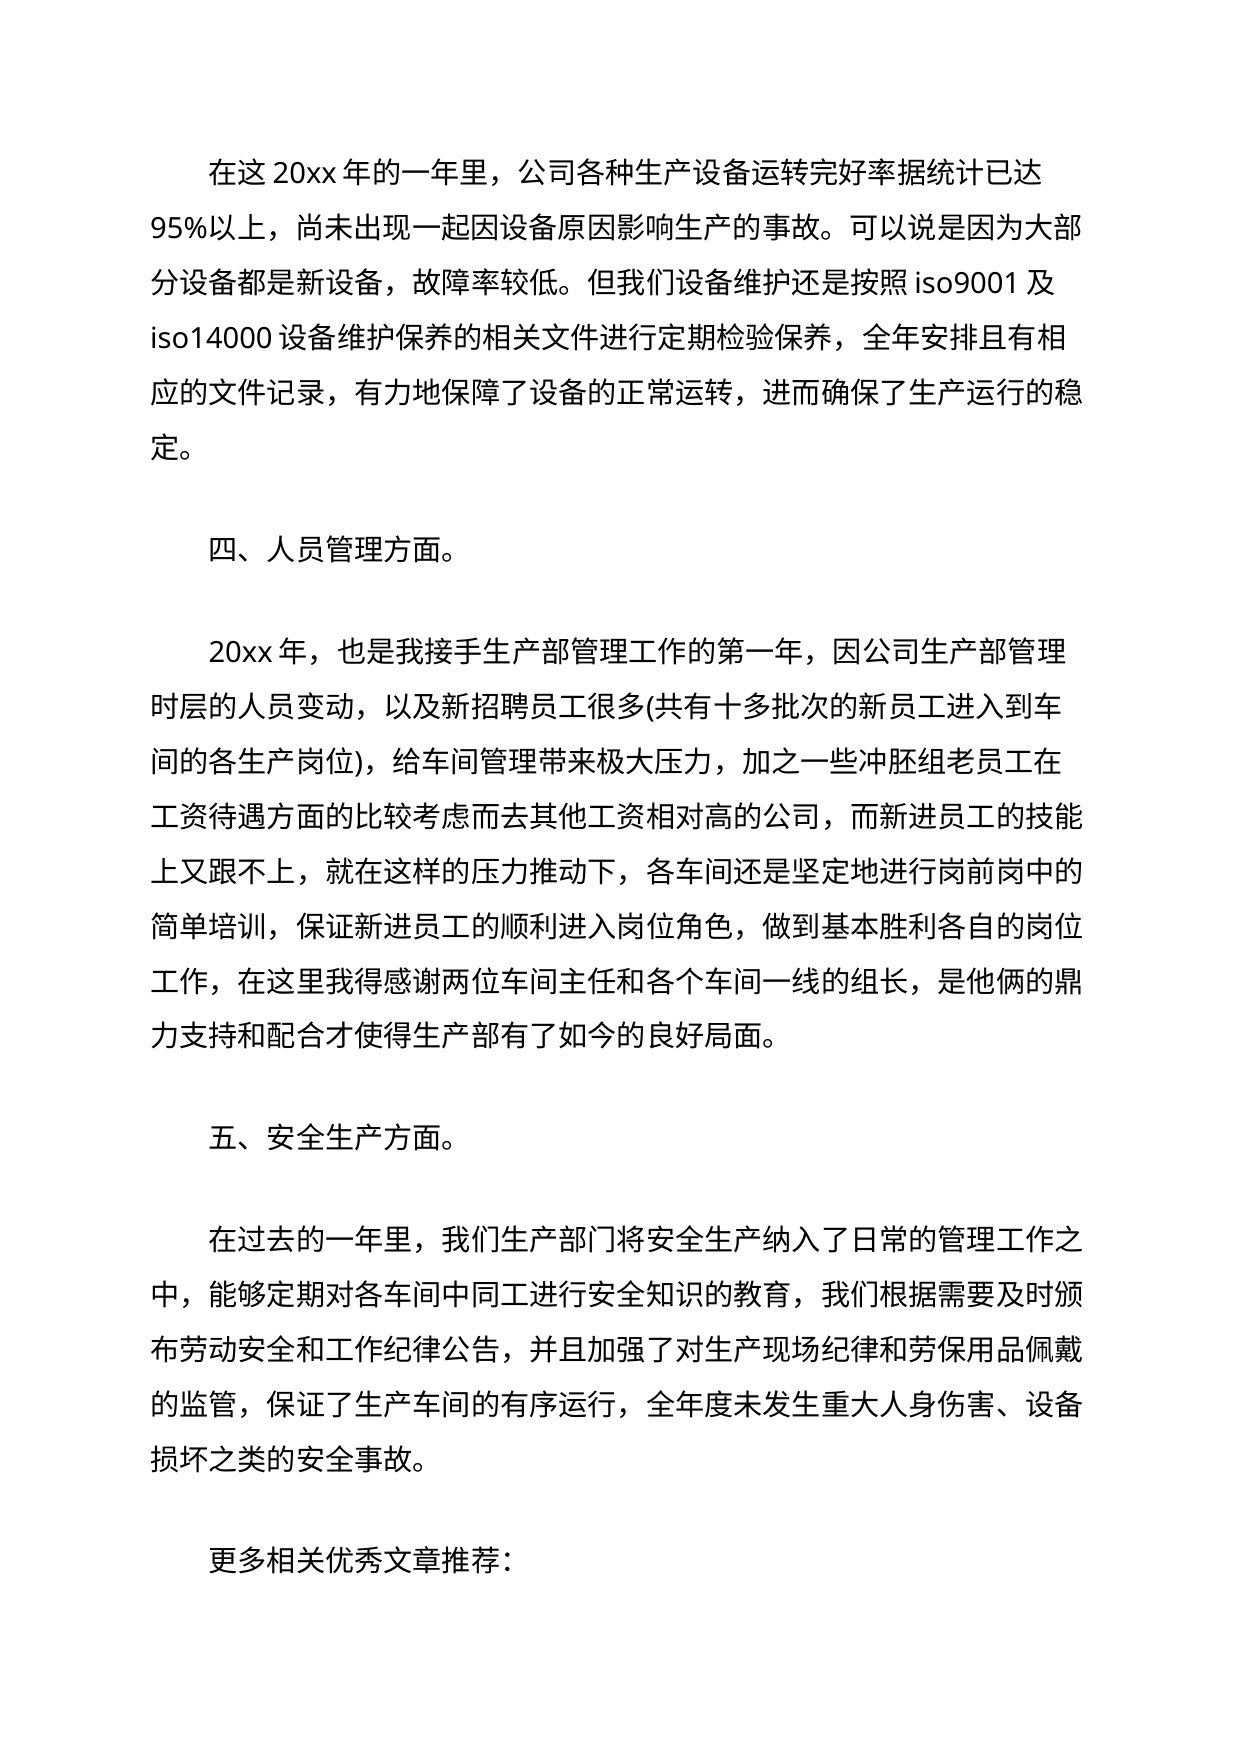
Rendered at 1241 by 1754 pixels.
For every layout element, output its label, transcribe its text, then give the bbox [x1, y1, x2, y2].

text 在过去的一年里，我们生产部门将安全生产纳入了日常的管理工作之中，能够定期对各车间中同工进行安全知识的教育，我们根据需要及时颁布劳动安全和工作纪律公告，并且加强了对生产现场纪律和劳保用品佩戴的监管，保证了生产车间的有序运行，全年度未发生重大人身伤害、设备损坏之类的安全事故。 [150, 1217, 1090, 1478]
text 更多相关优秀文章推荐： [150, 1538, 1090, 1580]
text 20xx年，也是我接手生产部管理工作的第一年，因公司生产部管理时层的人员变动，以及新招聘员工很多(共有十多批次的新员工进入到车间的各生产岗位)，给车间管理带来极大压力，加之一些冲胚组老员工在工资待遇方面的比较考虑而去其他工资相对高的公司，而新进员工的技能上又跟不上，就在这样的压力推动下，各车间还是坚定地进行岗前岗中的简单培训，保证新进员工的顺利进入岗位角色，做到基本胜利各自的岗位工作，在这里我得感谢两位车间主任和各个车间一线的组长，是他俩的鼎力支持和配合才使得生产部有了如今的良好局面。 [150, 628, 1090, 1055]
text 在这20xx年的一年里，公司各种生产设备运转完好率据统计已达95%以上，尚未出现一起因设备原因影响生产的事故。可以说是因为大部分设备都是新设备，故障率较低。但我们设备维护还是按照iso9001及iso14000设备维护保养的相关文件进行定期检验保养，全年安排且有相应的文件记录，有力地保障了设备的正常运转，进而确保了生产运行的稳定。 [150, 150, 1090, 467]
text 五、安全生产方面。 [150, 1115, 1090, 1157]
text 四、人员管理方面。 [150, 527, 1090, 569]
